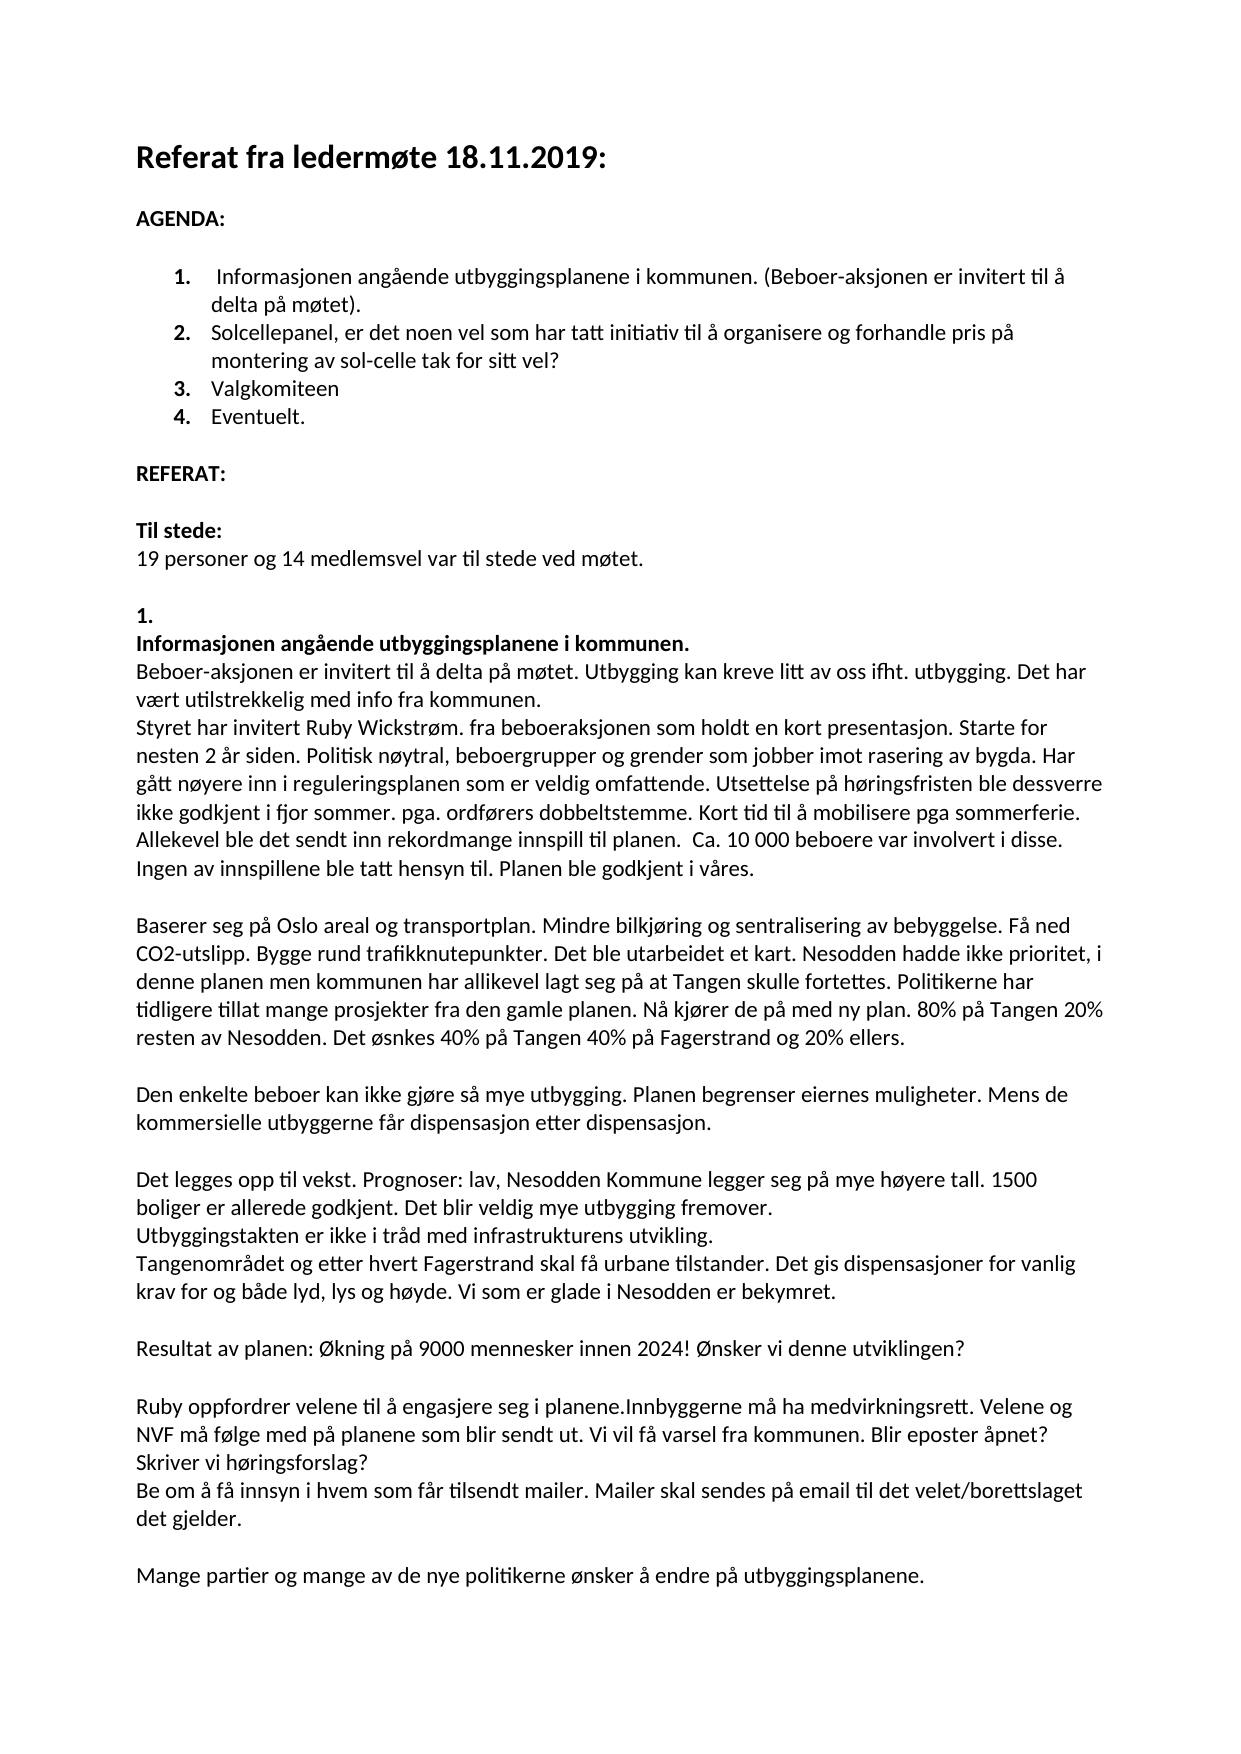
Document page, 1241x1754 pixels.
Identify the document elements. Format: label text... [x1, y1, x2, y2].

text Referat fra ledermøte 18.11.2019: [136, 136, 1104, 177]
text Mange partier og mange av de nye politikerne ønsker å endre på utbyggingsplanene. [136, 1561, 1104, 1589]
text AGENDA: [136, 204, 1104, 233]
text 1. Informasjonen angående utbyggingsplanene i kommunen. Beboer-aksjonen er invitert til å delta på møtet. Utbygging kan kreve litt av oss ifht. utbygging. Det har vært utilstrekkelig med info fra kommunen. Styret har invitert Ruby Wickstrøm. fra beboeraksjonen som holdt en kort presentasjon. Starte for nesten 2 år siden. Politisk nøytral, beboergrupper og grender som jobber imot rasering av bygda. Har gått nøyere inn i reguleringsplanen som er veldig omfattende. Utsettelse på høringsfristen ble dessverre ikke godkjent i fjor sommer. pga. ordførers dobbeltstemme. Kort tid til å mobilisere pga sommerferie. Allekevel ble det sendt inn rekordmange innspill til planen. Ca. 10 000 beboere var involvert i disse. Ingen av innspillene ble tatt hensyn til. Planen ble godkjent i våres. [136, 601, 1104, 882]
text REFERAT: [136, 459, 1104, 487]
text Den enkelte beboer kan ikke gjøre så mye utbygging. Planen begrenser eiernes muligheter. Mens de kommersielle utbyggerne får dispensasjon etter dispensasjon. [136, 1080, 1104, 1136]
list Eventuelt. [173, 402, 1104, 430]
list Solcellepanel, er det noen vel som har tatt initiativ til å organisere og forhandle pris på montering av sol-celle tak for sitt vel? [173, 318, 1104, 374]
text Ruby oppfordrer velene til å engasjere seg i planene.Innbyggerne må ha medvirkningsrett. Velene og NVF må følge med på planene som blir sendt ut. Vi vil få varsel fra kommunen. Blir eposter åpnet? Skriver vi høringsforslag? Be om å få innsyn i hvem som får tilsendt mailer. Mailer skal sendes på email til det velet/borettslaget det gjelder. [136, 1392, 1104, 1532]
text Resultat av planen: Økning på 9000 mennesker innen 2024! Ønsker vi denne utviklingen? [136, 1334, 1104, 1363]
text Baserer seg på Oslo areal og transportplan. Mindre bilkjøring og sentralisering av bebyggelse. Få ned CO2-utslipp. Bygge rund trafikknutepunkter. Det ble utarbeidet et kart. Nesodden hadde ikke prioritet, i denne planen men kommunen har allikevel lagt seg på at Tangen skulle fortettes. Politikerne har tidligere tillat mange prosjekter fra den gamle planen. Nå kjører de på med ny plan. 80% på Tangen 20% resten av Nesodden. Det øsnkes 40% på Tangen 40% på Fagerstrand og 20% ellers. [136, 911, 1104, 1051]
list Valgkomiteen [173, 374, 1104, 402]
list Informasjonen angående utbyggingsplanene i kommunen. (Beboer-aksjonen er invitert til å delta på møtet). [173, 262, 1104, 318]
text Til stede: 19 personer og 14 medlemsvel var til stede ved møtet. [136, 516, 1104, 572]
text Det legges opp til vekst. Prognoser: lav, Nesodden Kommune legger seg på mye høyere tall. 1500 boliger er allerede godkjent. Det blir veldig mye utbygging fremover. Utbyggingstakten er ikke i tråd med infrastrukturens utvikling. Tangenområdet og etter hvert Fagerstrand skal få urbane tilstander. Det gis dispensasjoner for vanlig krav for og både lyd, lys og høyde. Vi som er glade i Nesodden er bekymret. [136, 1165, 1104, 1305]
